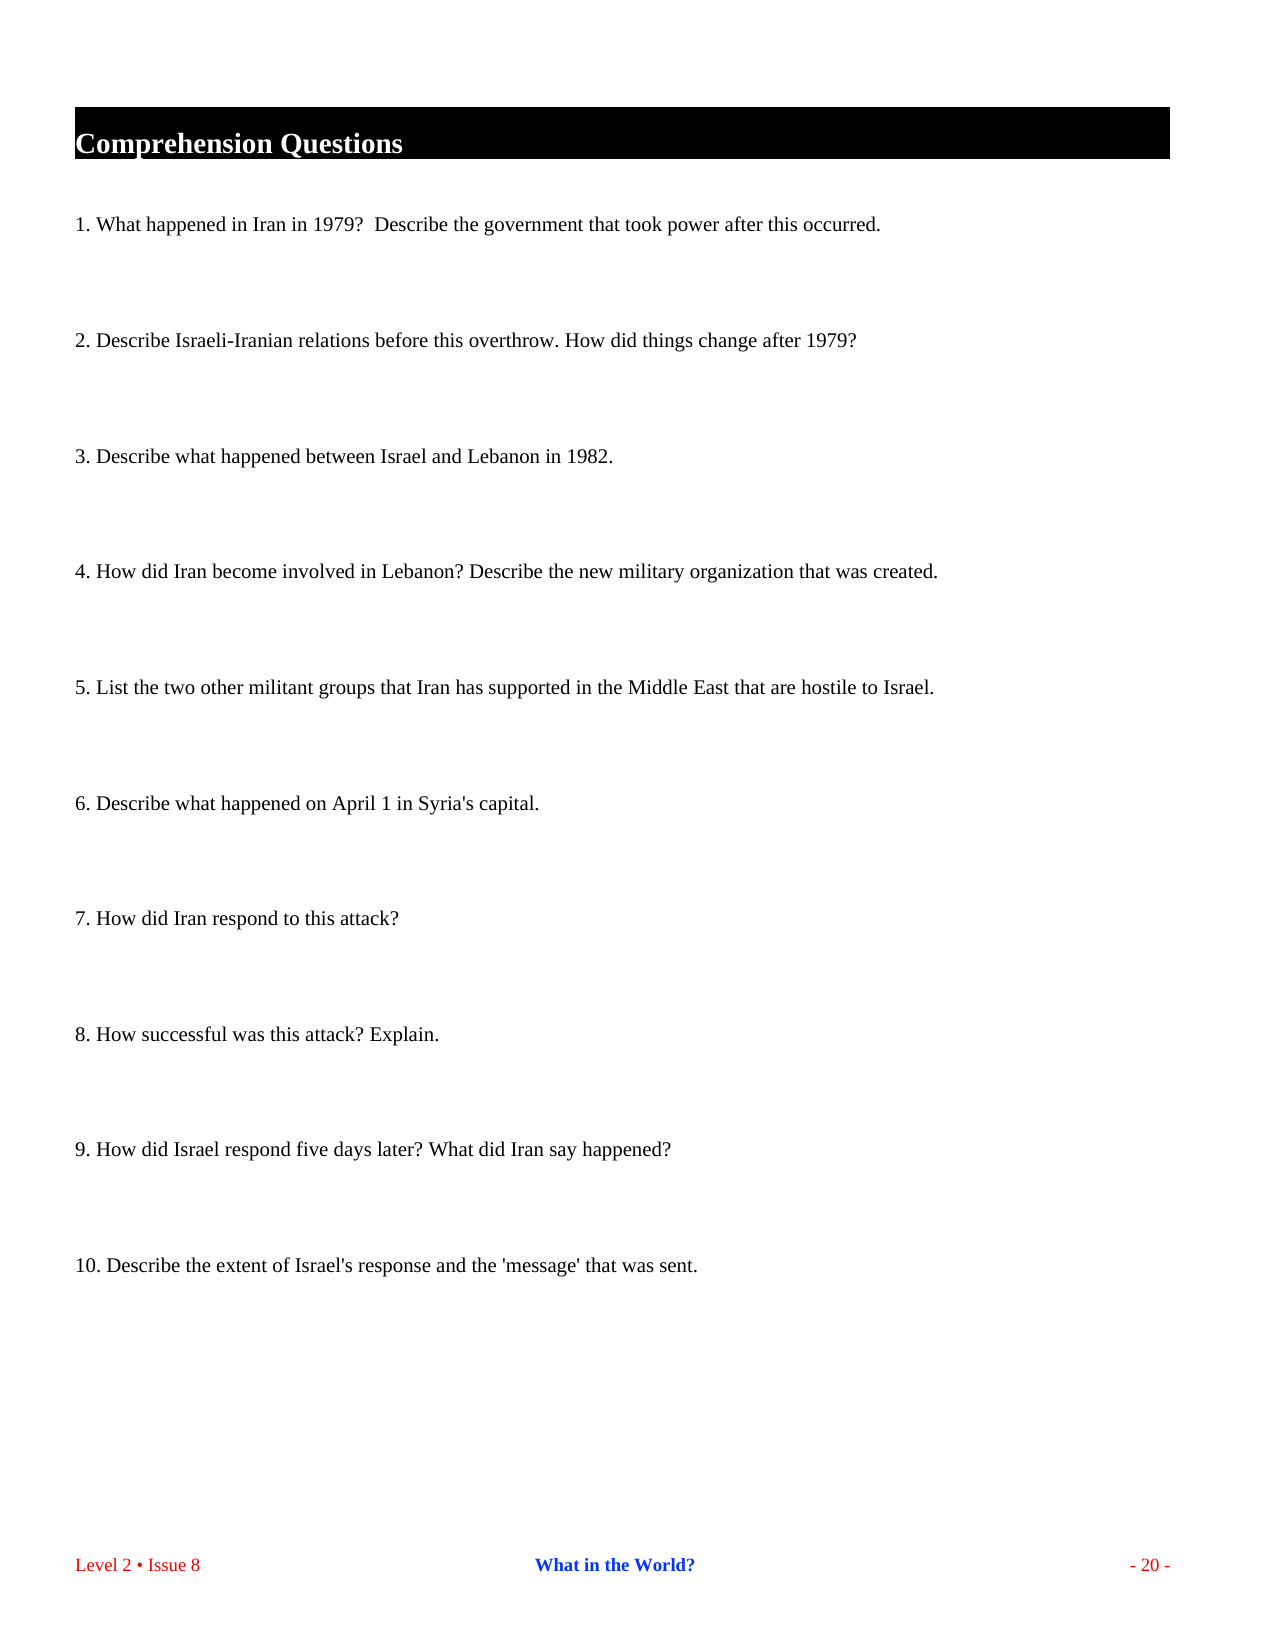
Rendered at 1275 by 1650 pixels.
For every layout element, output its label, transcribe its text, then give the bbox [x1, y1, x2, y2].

text 9. How did Israel respond five days later? What did Iran say happened? [75, 1130, 1200, 1161]
text 1. What happened in Iran in 1979? Describe the government that took power after this occurred. [75, 205, 1200, 236]
text 7. How did Iran respond to this attack? [75, 899, 1200, 930]
text 2. Describe Israeli-Iranian relations before this overthrow. How did things change after 1979? [75, 321, 1200, 352]
text 5. List the two other militant groups that Iran has supported in the Middle East that are hostile to Israel. [75, 668, 1200, 699]
text 10. Describe the extent of Israel's response and the 'message' that was sent. [75, 1246, 1200, 1277]
text 4. How did Iran become involved in Lebanon? Describe the new military organization that was created. [75, 552, 1200, 583]
text 6. Describe what happened on April 1 in Syria's capital. [75, 783, 1200, 814]
text 3. Describe what happened between Israel and Lebanon in 1982. [75, 436, 1200, 468]
text Comprehension Questions [75, 107, 1170, 159]
text 8. How successful was this attack? Explain. [75, 1014, 1200, 1046]
